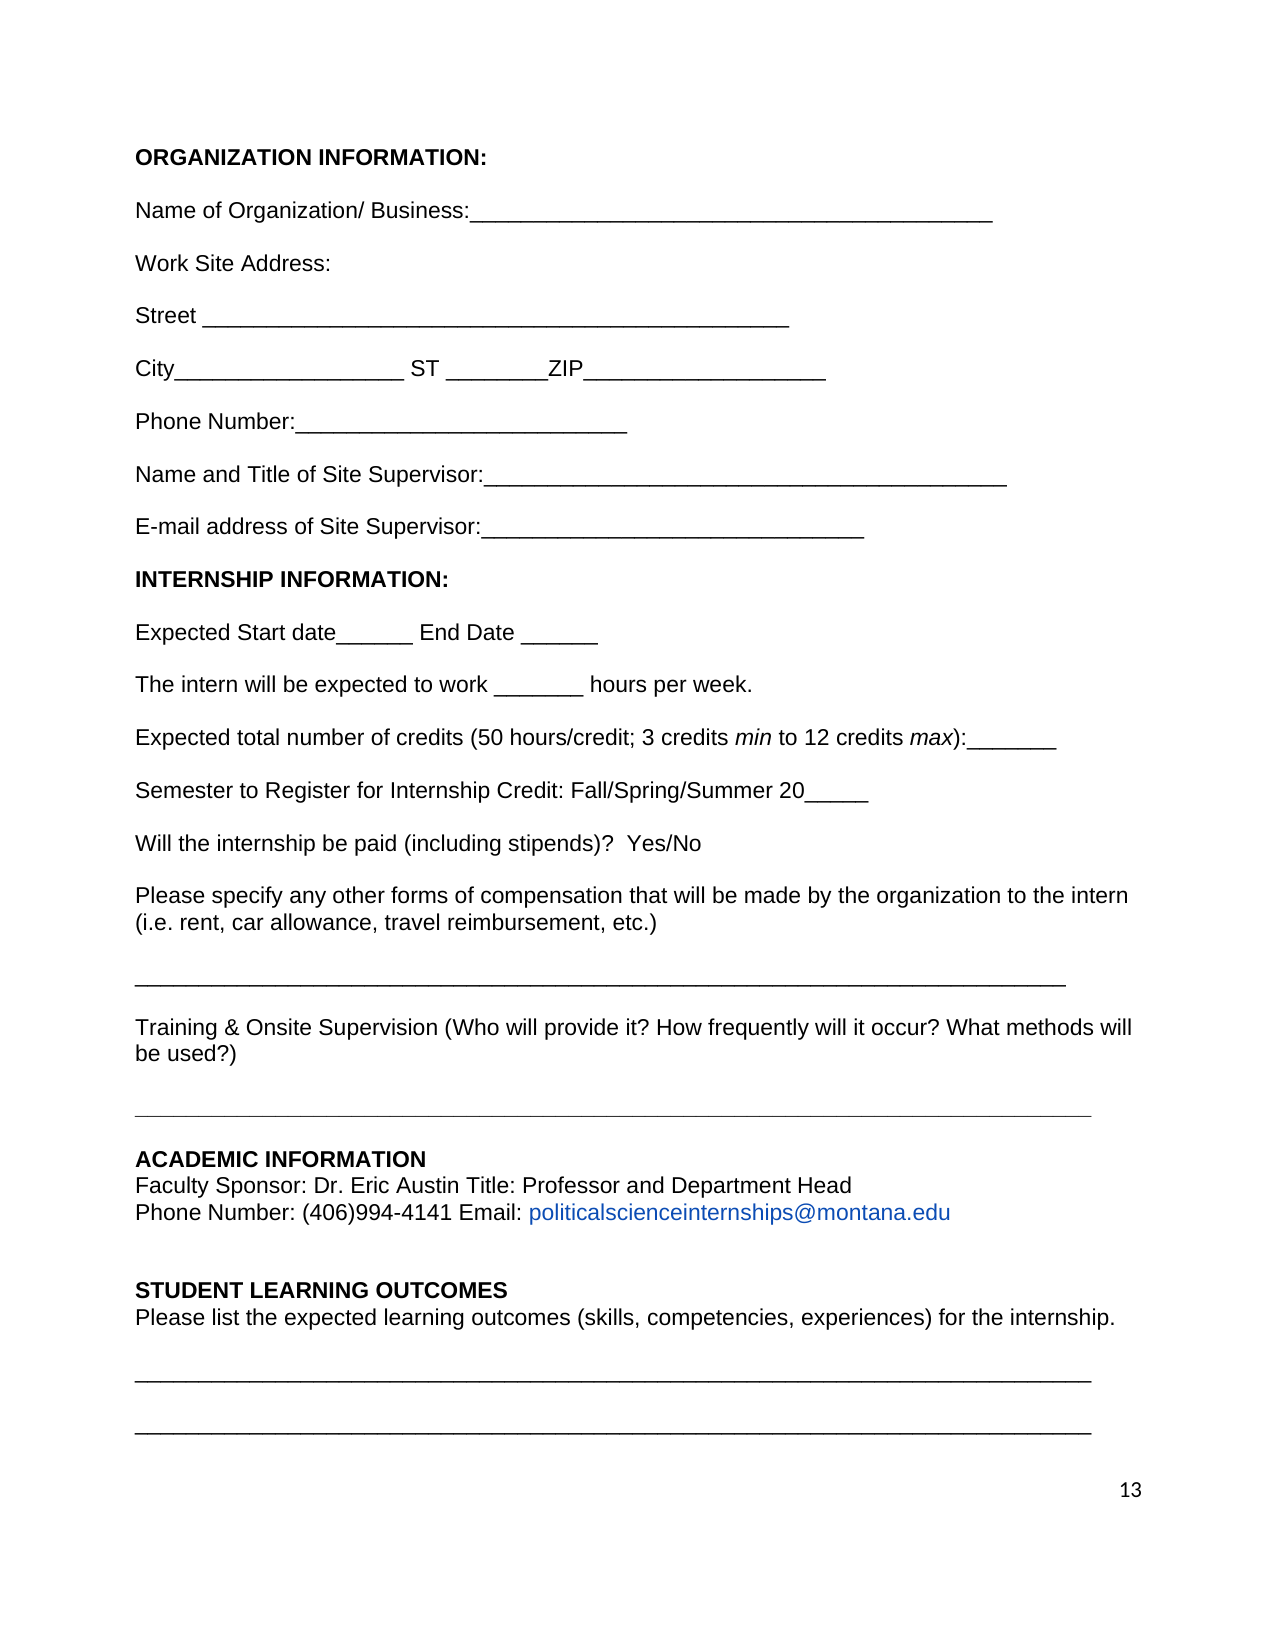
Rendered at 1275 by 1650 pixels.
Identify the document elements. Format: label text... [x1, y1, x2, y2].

text The intern will be expected to work _______ hours per week. [135, 671, 1133, 698]
text INTERNSHIP INFORMATION: [135, 566, 1133, 592]
text Please list the expected learning outcomes (skills, competencies, experiences) for the internship. [135, 1304, 1133, 1330]
text ORGANIZATION INFORMATION: [135, 144, 1133, 171]
text ___________________________________________________________________________ [135, 1093, 1133, 1119]
text _________________________________________________________________________ [135, 961, 1133, 988]
text E-mail address of Site Supervisor:______________________________ [135, 513, 1133, 539]
text Training & Onsite Supervision (Who will provide it? How frequently will it occur? What methods will be used?) [135, 1014, 1133, 1067]
text Phone Number: (406)994-4141 Email: politicalscienceinternships@montana.edu [135, 1198, 1133, 1225]
text Expected total number of credits (50 hours/credit; 3 credits min to 12 credits max):_______ [135, 724, 1133, 750]
text Please specify any other forms of compensation that will be made by the organization to the intern (i.e. rent, car allowance, travel reimbursement, etc.) [135, 882, 1133, 935]
text Semester to Register for Internship Credit: Fall/Spring/Summer 20_____ [135, 777, 1133, 803]
text ACADEMIC INFORMATION [135, 1146, 1133, 1172]
text Expected Start date______ End Date ______ [135, 619, 1133, 645]
text Phone Number:__________________________ [135, 408, 1133, 434]
text City__________________ ST ________ZIP___________________ [135, 355, 1133, 381]
text Will the internship be paid (including stipends)? Yes/No [135, 829, 1133, 856]
text Faculty Sponsor: Dr. Eric Austin Title: Professor and Department Head [135, 1172, 1133, 1198]
text Work Site Address: [135, 250, 1133, 276]
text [135, 1357, 1133, 1383]
text STUDENT LEARNING OUTCOMES [135, 1277, 1133, 1304]
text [135, 1409, 1133, 1436]
text Name of Organization/ Business:_________________________________________ [135, 171, 1133, 223]
text Name and Title of Site Supervisor:_________________________________________ [135, 461, 1133, 487]
text Street ______________________________________________ [135, 302, 1133, 329]
